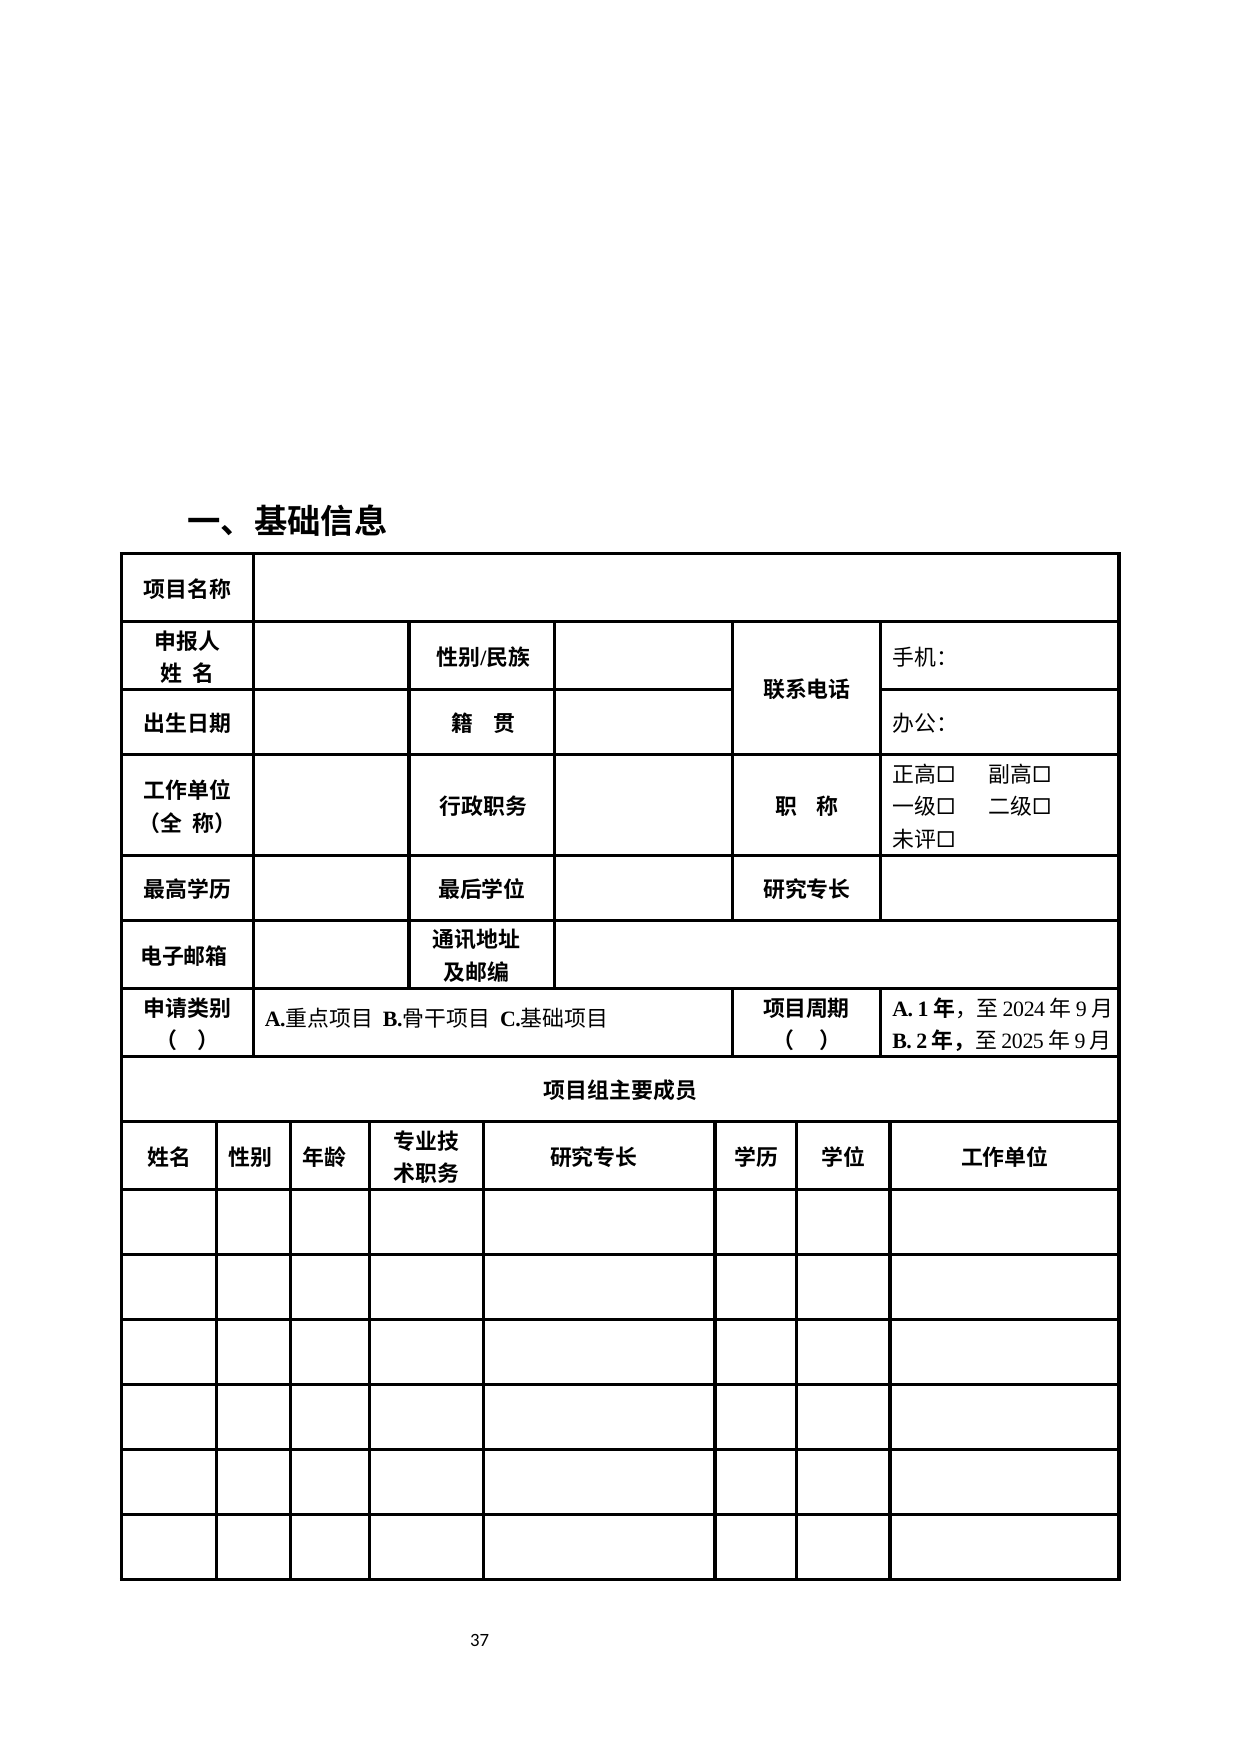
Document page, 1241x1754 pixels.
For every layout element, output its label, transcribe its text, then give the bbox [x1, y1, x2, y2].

text 一、基础信息 [187, 487, 1053, 552]
table_cell [371, 1516, 482, 1578]
table_cell [218, 1451, 289, 1513]
table_cell [556, 756, 731, 854]
table_cell [371, 1321, 482, 1383]
table_cell [798, 1386, 888, 1448]
table_cell [123, 1451, 215, 1513]
table_cell 姓名 [123, 1123, 215, 1188]
table_cell [485, 1516, 713, 1578]
table_cell [717, 1256, 795, 1318]
table_cell 行政职务 [411, 756, 553, 854]
table_cell [292, 1516, 368, 1578]
table_cell [218, 1321, 289, 1383]
table_cell 学位 [798, 1123, 888, 1188]
table_cell [892, 1256, 1117, 1318]
table_cell [123, 1516, 215, 1578]
table_cell 年龄 [292, 1123, 368, 1188]
table_cell 正高 副高 一级 二级 未评 [882, 756, 1117, 854]
table_cell [371, 1451, 482, 1513]
table_cell [292, 1451, 368, 1513]
table_cell [218, 1386, 289, 1448]
table_cell 项目周期 （ ） [734, 990, 879, 1055]
table_cell [717, 1516, 795, 1578]
table_cell 申请类别 （ ） [123, 990, 252, 1055]
table_cell [255, 857, 407, 919]
table_cell [798, 1516, 888, 1578]
table_cell 性别 [218, 1123, 289, 1188]
table_cell [255, 691, 407, 753]
table_cell [892, 1386, 1117, 1448]
table_cell [485, 1256, 713, 1318]
table_cell [882, 857, 1117, 919]
table_cell 手机： [882, 623, 1117, 688]
table_cell A. 1年，至2024年9月 B. 2年，至2025年9月 [882, 990, 1117, 1055]
table_cell [556, 623, 731, 688]
table_cell [717, 1451, 795, 1513]
table_cell 学历 [717, 1123, 795, 1188]
table_cell [798, 1321, 888, 1383]
table_cell [798, 1451, 888, 1513]
table_cell [255, 922, 407, 987]
table_cell [892, 1516, 1117, 1578]
table_cell [123, 1191, 215, 1253]
table_cell [892, 1191, 1117, 1253]
table_cell [798, 1256, 888, 1318]
table_cell 联系电话 [734, 623, 879, 753]
table_cell 研究专长 [734, 857, 879, 919]
table_cell 专业技 术职务 [371, 1123, 482, 1188]
table_cell [798, 1191, 888, 1253]
table_cell 性别/民族 [411, 623, 553, 688]
table_header [255, 555, 1117, 620]
table_cell 办公： [882, 691, 1117, 753]
table_cell [556, 857, 731, 919]
table_cell [892, 1321, 1117, 1383]
table_cell [292, 1386, 368, 1448]
table_cell 通讯地址 及邮编 [411, 922, 553, 987]
table_cell 出生日期 [123, 691, 252, 753]
table_cell [255, 756, 407, 854]
table_cell 电子邮箱 [123, 922, 252, 987]
table_header 项目名称 [123, 555, 252, 620]
table_cell [123, 1321, 215, 1383]
table_cell [255, 623, 407, 688]
table_cell [218, 1191, 289, 1253]
table_cell 职 称 [734, 756, 879, 854]
table_cell [292, 1256, 368, 1318]
table_cell 项目组主要成员 [123, 1058, 1117, 1120]
table_cell [292, 1321, 368, 1383]
table_cell 工作单位 [892, 1123, 1117, 1188]
table_cell [292, 1191, 368, 1253]
table_cell [485, 1451, 713, 1513]
table_cell [218, 1256, 289, 1318]
table_cell 最高学历 [123, 857, 252, 919]
table_cell [371, 1256, 482, 1318]
table_cell [717, 1321, 795, 1383]
table_cell 研究专长 [485, 1123, 713, 1188]
table_cell [485, 1386, 713, 1448]
table_cell 最后学位 [411, 857, 553, 919]
table_cell [123, 1386, 215, 1448]
table_cell [485, 1321, 713, 1383]
table_cell [717, 1386, 795, 1448]
table_cell [123, 1256, 215, 1318]
table_cell [892, 1451, 1117, 1513]
table_cell 申报人 姓 名 [123, 623, 252, 688]
table_cell [371, 1191, 482, 1253]
table_cell [218, 1516, 289, 1578]
table_cell [485, 1191, 713, 1253]
table_cell [556, 691, 731, 753]
table_cell [556, 922, 1117, 987]
table_cell 籍 贯 [411, 691, 553, 753]
table_cell [371, 1386, 482, 1448]
table_cell 工作单位 （全 称） [123, 756, 252, 854]
table_cell [717, 1191, 795, 1253]
table_cell A.重点项目 B.骨干项目 C.基础项目 [255, 990, 731, 1055]
